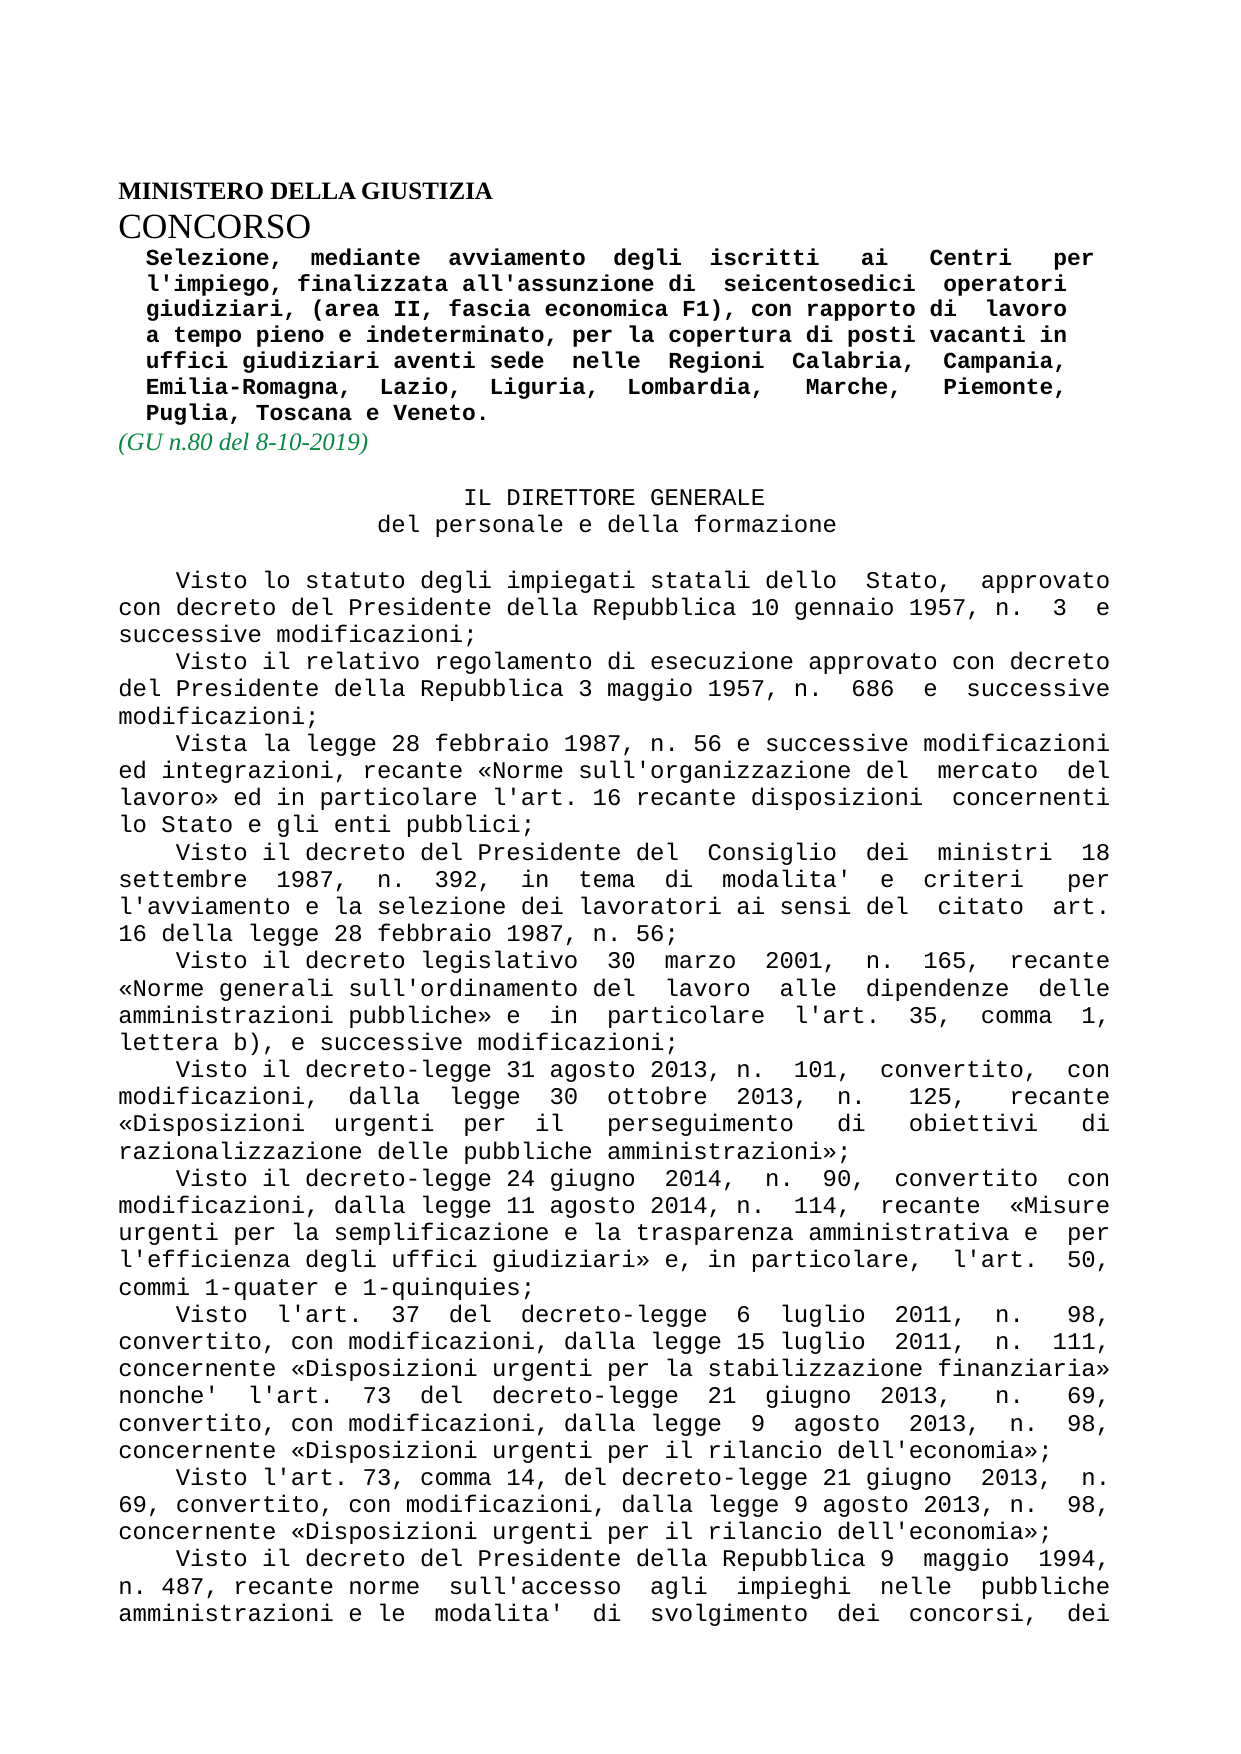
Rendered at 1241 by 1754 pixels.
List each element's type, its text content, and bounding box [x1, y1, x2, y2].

text Vista la legge 28 febbraio 1987, n. 56 e successive modificazioni [118, 731, 1122, 758]
text «Norme generali sull'ordinamento del lavoro alle dipendenze delle [118, 976, 1122, 1003]
text (GU n.80 del 8-10-2019) [118, 427, 1122, 456]
text Emilia-Romagna, Lazio, Liguria, Lombardia, Marche, Piemonte, [118, 376, 1122, 402]
text modificazioni, dalla legge 30 ottobre 2013, n. 125, recante [118, 1085, 1122, 1112]
text ed integrazioni, recante «Norme sull'organizzazione del mercato del [118, 758, 1122, 786]
text Selezione, mediante avviamento degli iscritti ai Centri per [118, 246, 1122, 272]
text Visto il decreto-legge 24 giugno 2014, n. 90, convertito con [118, 1166, 1122, 1193]
text convertito, con modificazioni, dalla legge 15 luglio 2011, n. 111, [118, 1329, 1122, 1357]
text modificazioni, dalla legge 11 agosto 2014, n. 114, recante «Misure [118, 1193, 1122, 1221]
text settembre 1987, n. 392, in tema di modalita' e criteri per [118, 867, 1122, 894]
text IL DIRETTORE GENERALE [118, 485, 1122, 512]
text n. 487, recante norme sull'accesso agli impieghi nelle pubbliche [118, 1574, 1122, 1601]
text 16 della legge 28 febbraio 1987, n. 56; [118, 922, 1122, 949]
text successive modificazioni; [118, 622, 1122, 650]
text a tempo pieno e indeterminato, per la copertura di posti vacanti in [118, 324, 1122, 350]
text 69, convertito, con modificazioni, dalla legge 9 agosto 2013, n. 98, [118, 1492, 1122, 1520]
text Visto il decreto legislativo 30 marzo 2001, n. 165, recante [118, 949, 1122, 976]
text Visto il decreto del Presidente della Repubblica 9 maggio 1994, [118, 1547, 1122, 1574]
text commi 1-quater e 1-quinquies; [118, 1275, 1122, 1302]
text del Presidente della Repubblica 3 maggio 1957, n. 686 e successive [118, 677, 1122, 704]
text amministrazioni e le modalita' di svolgimento dei concorsi, dei [118, 1601, 1122, 1628]
text concernente «Disposizioni urgenti per la stabilizzazione finanziaria» [118, 1357, 1122, 1384]
text amministrazioni pubbliche» e in particolare l'art. 35, comma 1, [118, 1003, 1122, 1030]
text urgenti per la semplificazione e la trasparenza amministrativa e per [118, 1221, 1122, 1248]
text concernente «Disposizioni urgenti per il rilancio dell'economia»; [118, 1520, 1122, 1547]
text uffici giudiziari aventi sede nelle Regioni Calabria, Campania, [118, 350, 1122, 376]
text Visto l'art. 37 del decreto-legge 6 luglio 2011, n. 98, [118, 1302, 1122, 1329]
text MINISTERO DELLA GIUSTIZIA [118, 148, 1122, 205]
text razionalizzazione delle pubbliche amministrazioni»; [118, 1139, 1122, 1166]
text l'impiego, finalizzata all'assunzione di seicentosedici operatori [118, 272, 1122, 298]
text Puglia, Toscana e Veneto. [118, 402, 1122, 427]
text Visto il decreto-legge 31 agosto 2013, n. 101, convertito, con [118, 1057, 1122, 1085]
text concernente «Disposizioni urgenti per il rilancio dell'economia»; [118, 1438, 1122, 1465]
text lettera b), e successive modificazioni; [118, 1030, 1122, 1057]
text convertito, con modificazioni, dalla legge 9 agosto 2013, n. 98, [118, 1411, 1122, 1438]
text Visto lo statuto degli impiegati statali dello Stato, approvato [118, 568, 1122, 595]
text del personale e della formazione [118, 512, 1122, 539]
text giudiziari, (area II, fascia economica F1), con rapporto di lavoro [118, 298, 1122, 324]
text l'efficienza degli uffici giudiziari» e, in particolare, l'art. 50, [118, 1248, 1122, 1275]
text Visto l'art. 73, comma 14, del decreto-legge 21 giugno 2013, n. [118, 1465, 1122, 1492]
text nonche' l'art. 73 del decreto-legge 21 giugno 2013, n. 69, [118, 1384, 1122, 1411]
text CONCORSO [118, 205, 1122, 246]
text lavoro» ed in particolare l'art. 16 recante disposizioni concernenti [118, 786, 1122, 813]
text lo Stato e gli enti pubblici; [118, 813, 1122, 840]
text modificazioni; [118, 704, 1122, 731]
text Visto il decreto del Presidente del Consiglio dei ministri 18 [118, 840, 1122, 867]
text l'avviamento e la selezione dei lavoratori ai sensi del citato art. [118, 894, 1122, 922]
text con decreto del Presidente della Repubblica 10 gennaio 1957, n. 3 e [118, 595, 1122, 622]
text «Disposizioni urgenti per il perseguimento di obiettivi di [118, 1112, 1122, 1139]
text Visto il relativo regolamento di esecuzione approvato con decreto [118, 650, 1122, 677]
